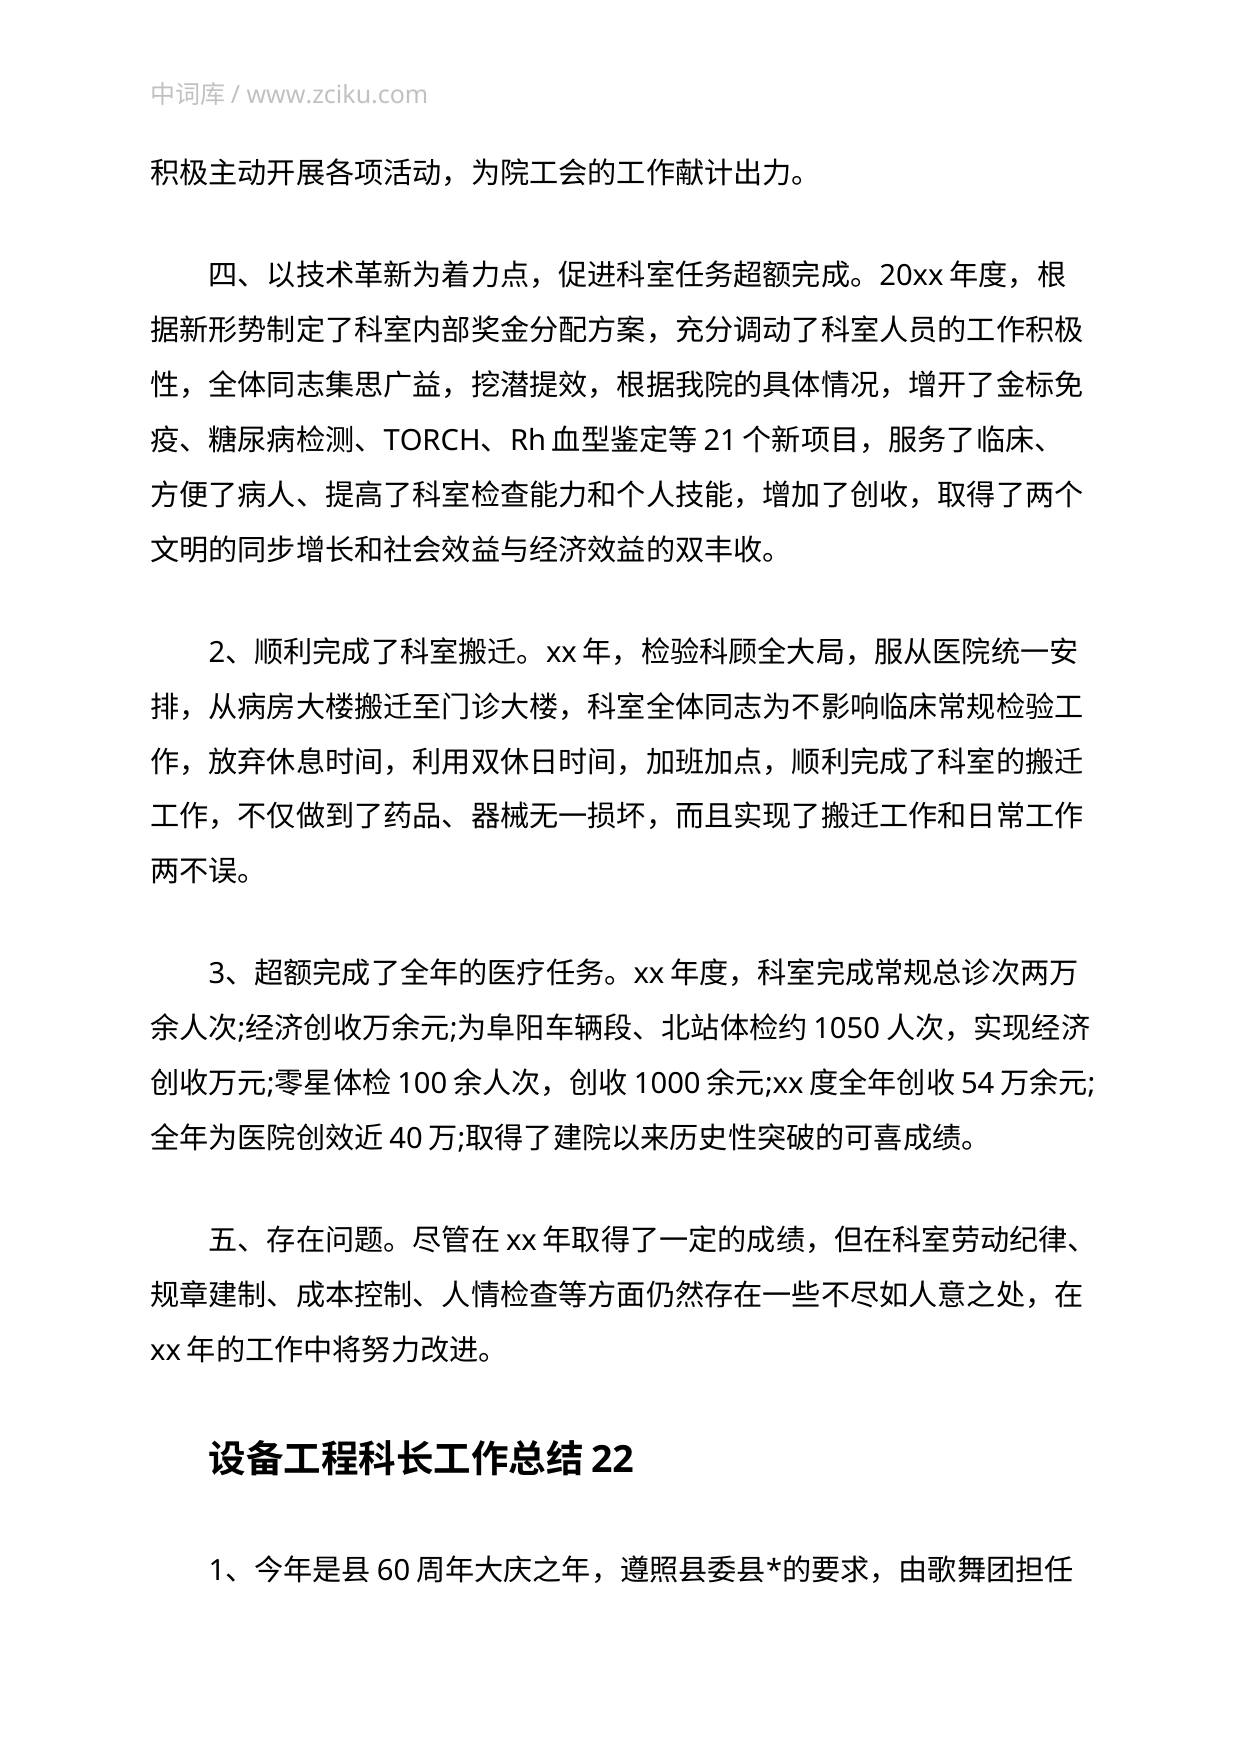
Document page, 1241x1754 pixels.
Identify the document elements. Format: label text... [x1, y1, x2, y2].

text 四、以技术革新为着力点，促进科室任务超额完成。20xx年度，根据新形势制定了科室内部奖金分配方案，充分调动了科室人员的工作积极性，全体同志集思广益，挖潜提效，根据我院的具体情况，增开了金标免疫、糖尿病检测、TORCH、Rh血型鉴定等21个新项目，服务了临床、方便了病人、提高了科室检查能力和个人技能，增加了创收，取得了两个文明的同步增长和社会效益与经济效益的双丰收。 [150, 252, 1090, 569]
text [150, 150, 1090, 192]
text 2、顺利完成了科室搬迁。xx年，检验科顾全大局，服从医院统一安排，从病房大楼搬迁至门诊大楼，科室全体同志为不影响临床常规检验工作，放弃休息时间，利用双休日时间，加班加点，顺利完成了科室的搬迁工作，不仅做到了药品、器械无一损坏，而且实现了搬迁工作和日常工作两不误。 [150, 628, 1090, 890]
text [150, 1546, 1090, 1588]
text 五、存在问题。尽管在xx年取得了一定的成绩，但在科室劳动纪律、规章建制、成本控制、人情检查等方面仍然存在一些不尽如人意之处，在xx年的工作中将努力改进。 [150, 1217, 1090, 1369]
text 设备工程科长工作总结22 [150, 1428, 1090, 1483]
text 3、超额完成了全年的医疗任务。xx年度，科室完成常规总诊次两万余人次;经济创收万余元;为阜阳车辆段、北站体检约1050人次，实现经济创收万元;零星体检100余人次，创收1000余元;xx度全年创收54万余元;全年为医院创效近40万;取得了建院以来历史性突破的可喜成绩。 [150, 950, 1090, 1157]
